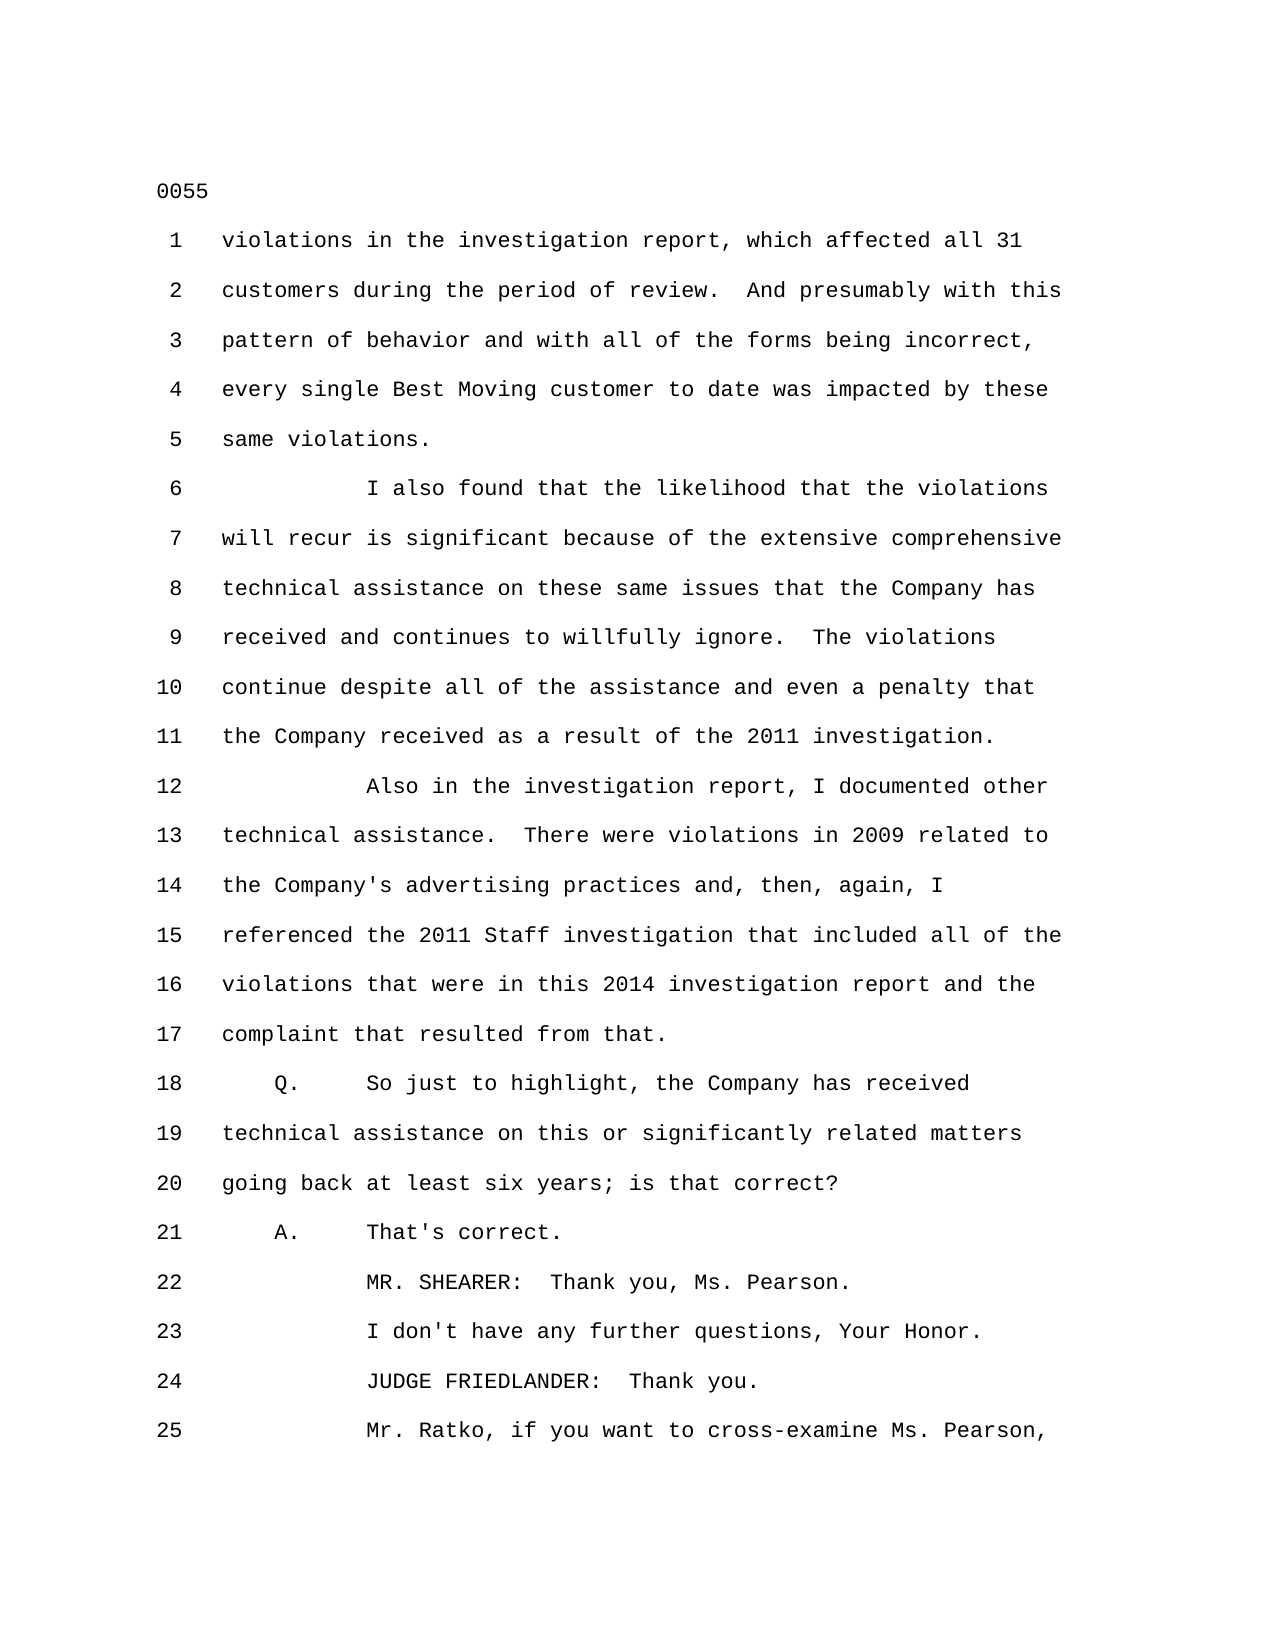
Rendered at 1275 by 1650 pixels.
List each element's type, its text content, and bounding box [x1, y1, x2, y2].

text 14 the Company's advertising practices and, then, again, I [156, 874, 1119, 899]
text 13 technical assistance. There were violations in 2009 related to [156, 824, 1119, 849]
text 22 MR. SHEARER: Thank you, Ms. Pearson. [156, 1271, 1119, 1296]
text 20 going back at least six years; is that correct? [156, 1172, 1119, 1196]
text 0055 [156, 180, 1119, 205]
text 19 technical assistance on this or significantly related matters [156, 1122, 1119, 1147]
text 1 violations in the investigation report, which affected all 31 [156, 229, 1119, 254]
text 4 every single Best Moving customer to date was impacted by these [156, 378, 1119, 403]
text 3 pattern of behavior and with all of the forms being incorrect, [156, 329, 1119, 353]
text 6 I also found that the likelihood that the violations [156, 477, 1119, 502]
text 16 violations that were in this 2014 investigation report and the [156, 973, 1119, 998]
text 15 referenced the 2011 Staff investigation that included all of the [156, 924, 1119, 948]
text 10 continue despite all of the assistance and even a penalty that [156, 676, 1119, 701]
text 2 customers during the period of review. And presumably with this [156, 279, 1119, 304]
text 21 A. That's correct. [156, 1221, 1119, 1246]
text 11 the Company received as a result of the 2011 investigation. [156, 725, 1119, 750]
text 5 same violations. [156, 428, 1119, 453]
text 17 complaint that resulted from that. [156, 1023, 1119, 1048]
text 23 I don't have any further questions, Your Honor. [156, 1320, 1119, 1345]
text 9 received and continues to willfully ignore. The violations [156, 626, 1119, 651]
text 8 technical assistance on these same issues that the Company has [156, 577, 1119, 601]
text 7 will recur is significant because of the extensive comprehensive [156, 527, 1119, 552]
text 25 Mr. Ratko, if you want to cross-examine Ms. Pearson, [156, 1419, 1119, 1444]
text 18 Q. So just to highlight, the Company has received [156, 1072, 1119, 1097]
text 24 JUDGE FRIEDLANDER: Thank you. [156, 1370, 1119, 1395]
text 12 Also in the investigation report, I documented other [156, 775, 1119, 800]
